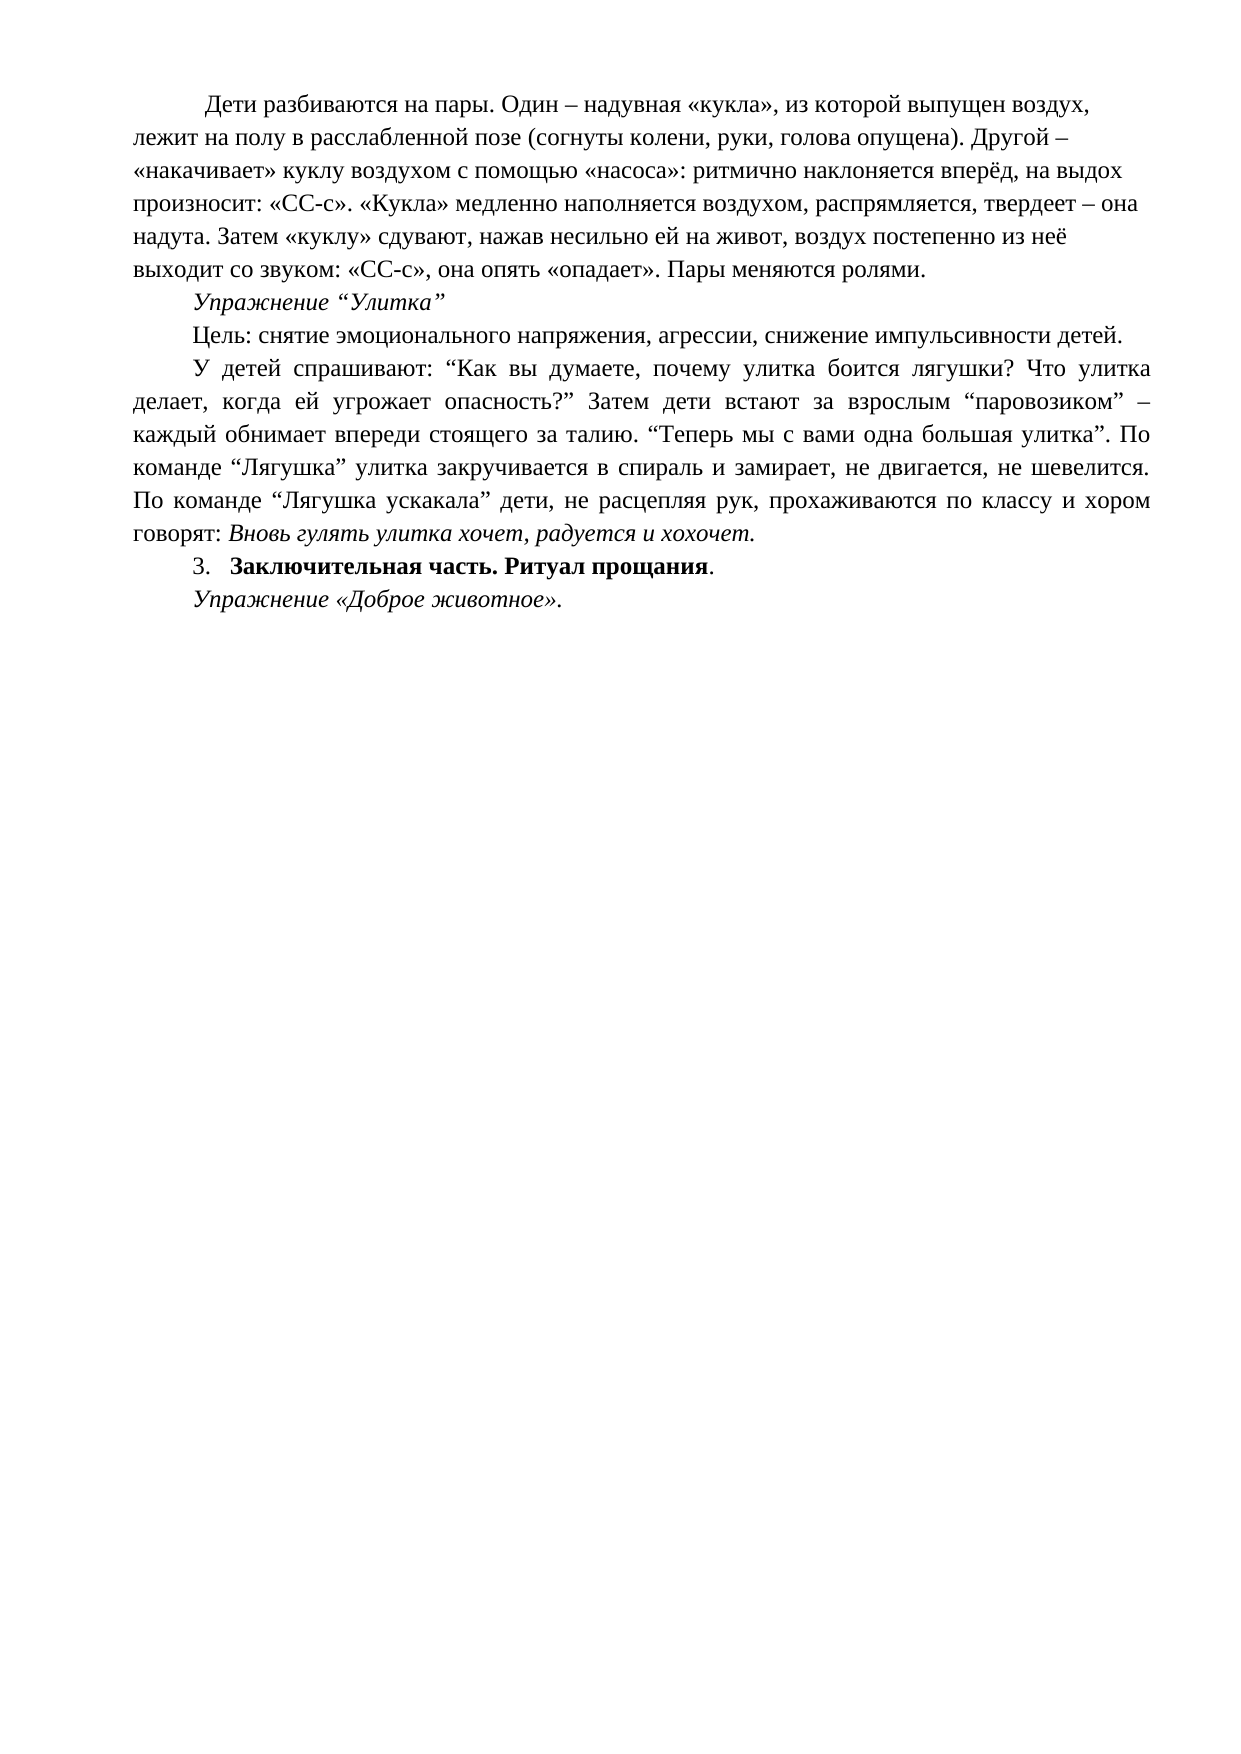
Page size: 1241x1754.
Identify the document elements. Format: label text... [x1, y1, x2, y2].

list У детей спрашивают: “Как вы думаете, почему улитка боится лягушки? Что улитка делает, когда ей угрожает опасность?” Затем дети встают за взрослым “паровозиком” – каждый обнимает впереди стоящего за талию. “Теперь мы с вами одна большая улитка”. По команде “Лягушка” улитка закручивается в спираль и замирает, не двигается, не шевелится. По команде “Лягушка ускакала” дети, не расцепляя рук, прохаживаются по классу и хором говорят: Вновь гулять улитка хочет, радуется и хохочет. [133, 353, 1152, 547]
list Упражнение «Доброе животное». [133, 584, 1152, 613]
list Дети разбиваются на пары. Один – надувная «кукла», из которой выпущен воздух, лежит на полу в расслабленной позе (согнуты колени, руки, голова опущена). Другой – «накачивает» куклу воздухом с помощью «насоса»: ритмично наклоняется вперёд, на выдох произносит: «СС-с». «Кукла» медленно наполняется воздухом, распрямляется, твердеет – она надута. Затем «куклу» сдувают, нажав несильно ей на живот, воздух постепенно из неё выходит со звуком: «СС-с», она опять «опадает». Пары меняются ролями. [133, 89, 1152, 282]
list Упражнение “Улитка” [133, 287, 1152, 316]
list Цель: снятие эмоционального напряжения, агрессии, снижение импульсивности детей. [133, 320, 1152, 348]
list Заключительная часть. Ритуал прощания. [192, 551, 1152, 580]
